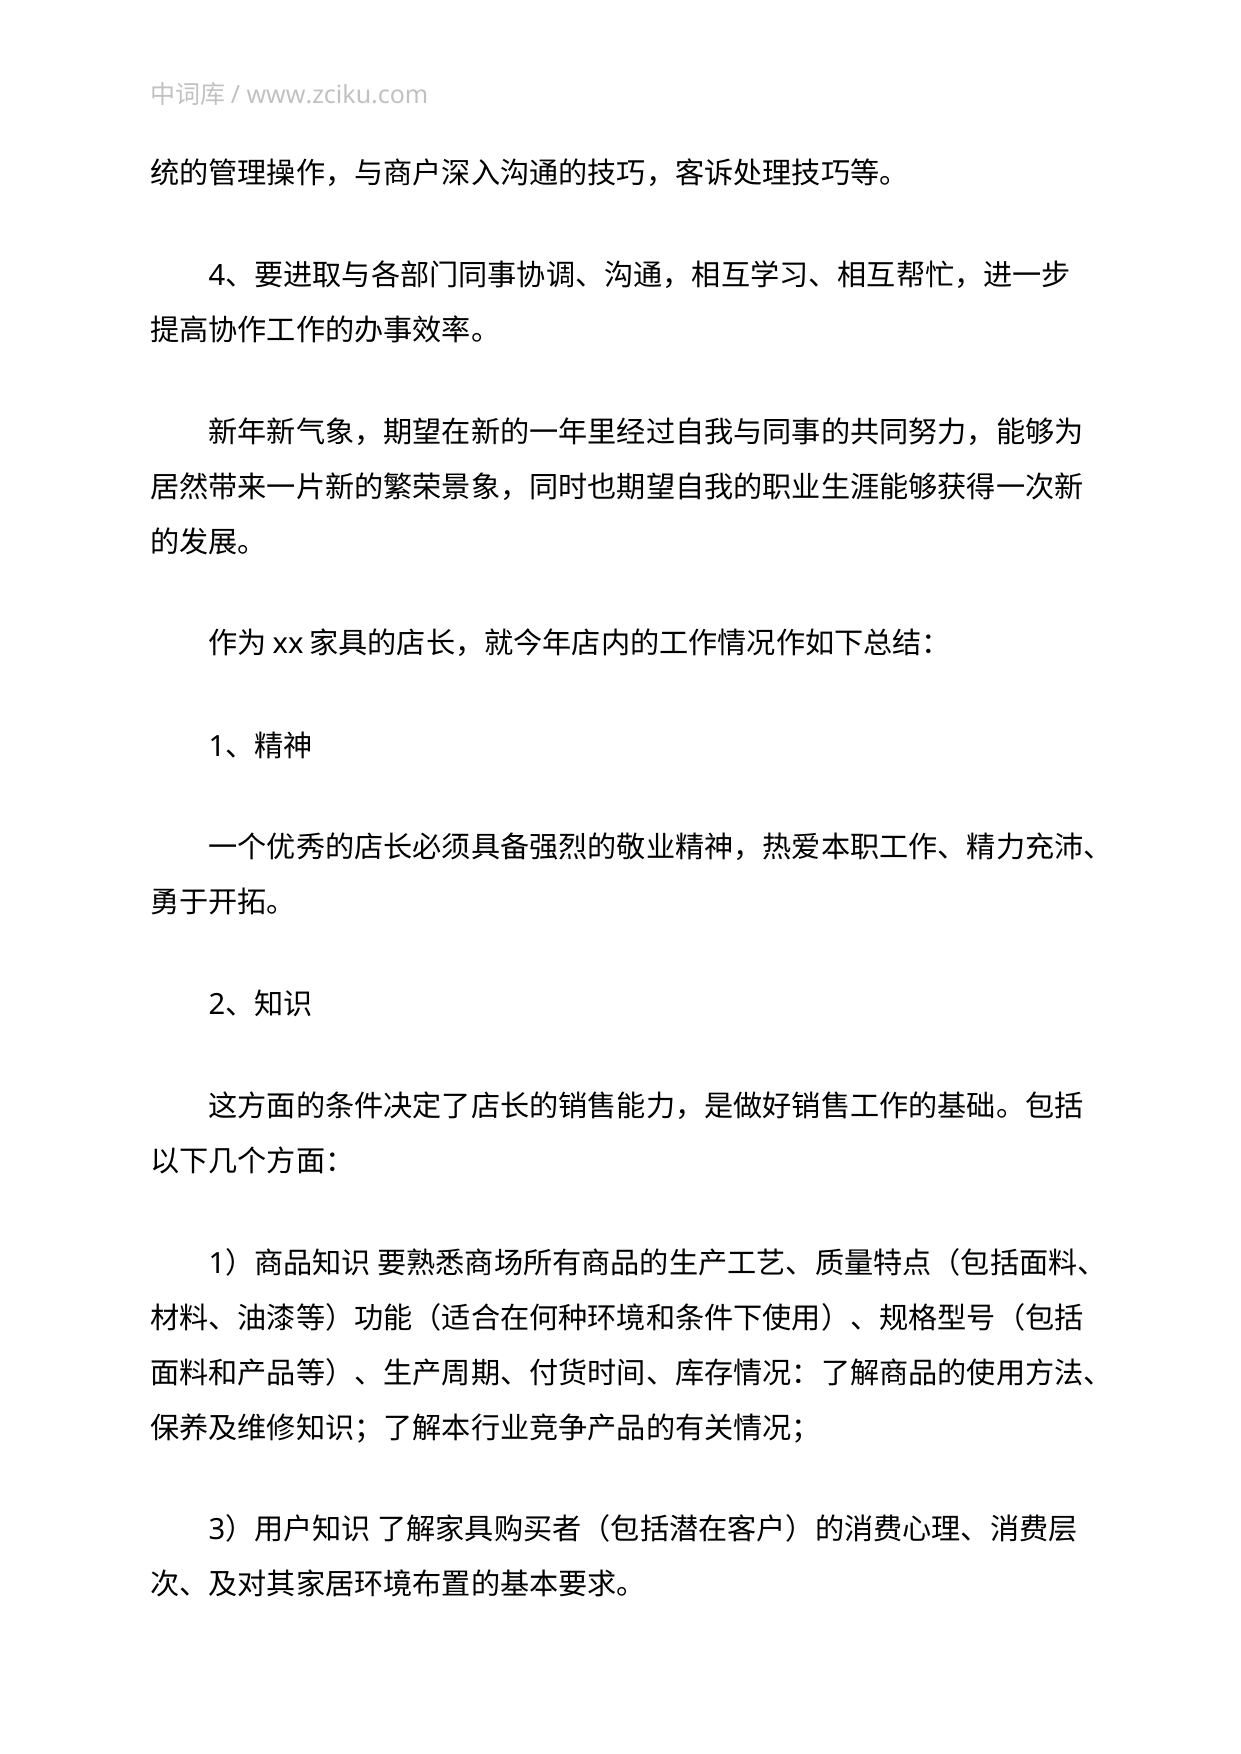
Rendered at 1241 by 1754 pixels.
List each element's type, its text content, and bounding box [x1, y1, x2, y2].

text 新年新气象，期望在新的一年里经过自我与同事的共同努力，能够为居然带来一片新的繁荣景象，同时也期望自我的职业生涯能够获得一次新的发展。 [150, 408, 1090, 561]
text 1）商品知识 要熟悉商场所有商品的生产工艺、质量特点（包括面料、材料、油漆等）功能（适合在何种环境和条件下使用）、规格型号（包括面料和产品等）、生产周期、付货时间、库存情况：了解商品的使用方法、保养及维修知识；了解本行业竞争产品的有关情况； [150, 1239, 1090, 1446]
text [150, 150, 1090, 192]
text 4、要进取与各部门同事协调、沟通，相互学习、相互帮忙，进一步提高协作工作的办事效率。 [150, 252, 1090, 349]
text 一个优秀的店长必须具备强烈的敬业精神，热爱本职工作、精力充沛、勇于开拓。 [150, 824, 1090, 921]
text 1、精神 [150, 722, 1090, 764]
text 作为xx家具的店长，就今年店内的工作情况作如下总结： [150, 620, 1090, 662]
text 这方面的条件决定了店长的销售能力，是做好销售工作的基础。包括以下几个方面： [150, 1083, 1090, 1180]
text 3）用户知识 了解家具购买者（包括潜在客户）的消费心理、消费层次、及对其家居环境布置的基本要求。 [150, 1506, 1090, 1603]
text 2、知识 [150, 981, 1090, 1023]
